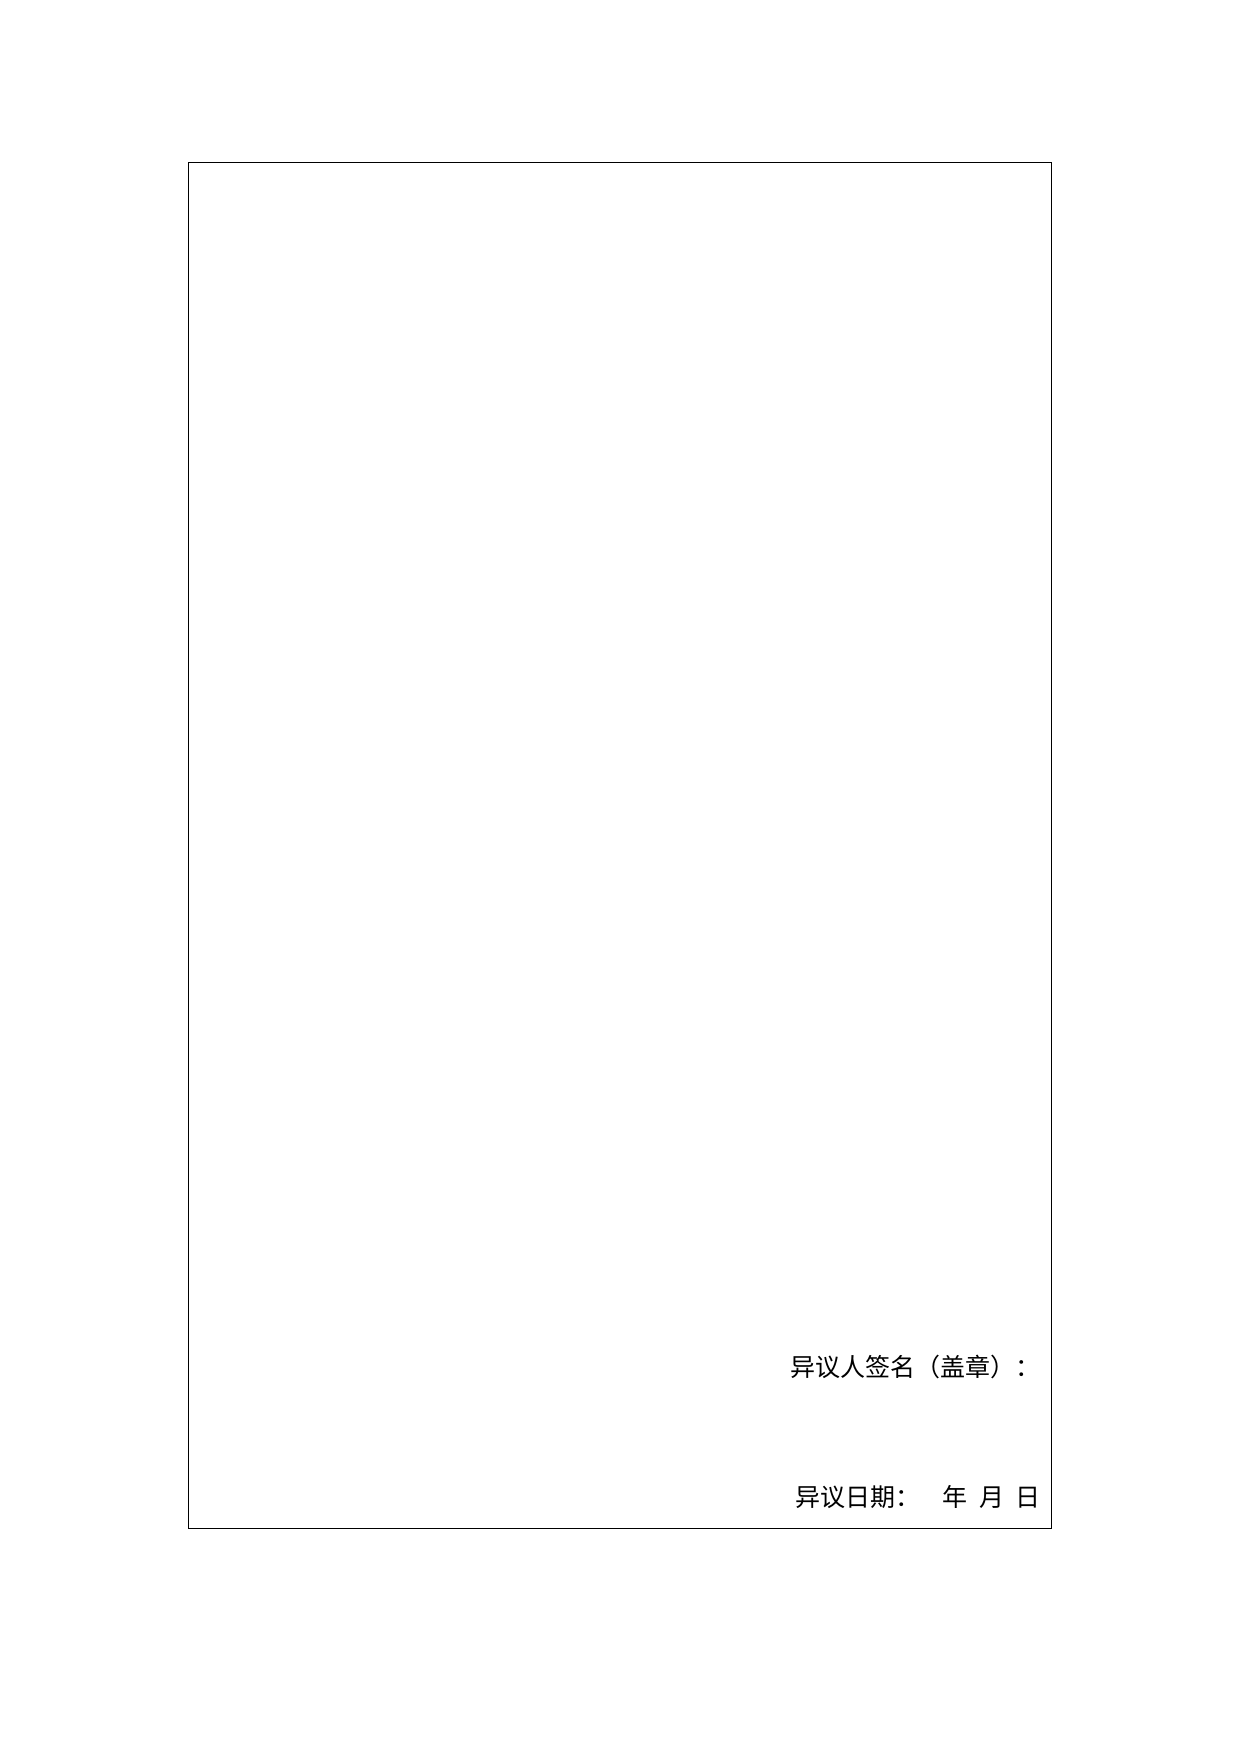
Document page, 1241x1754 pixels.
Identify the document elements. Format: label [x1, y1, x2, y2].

table_cell [189, 163, 1051, 1528]
